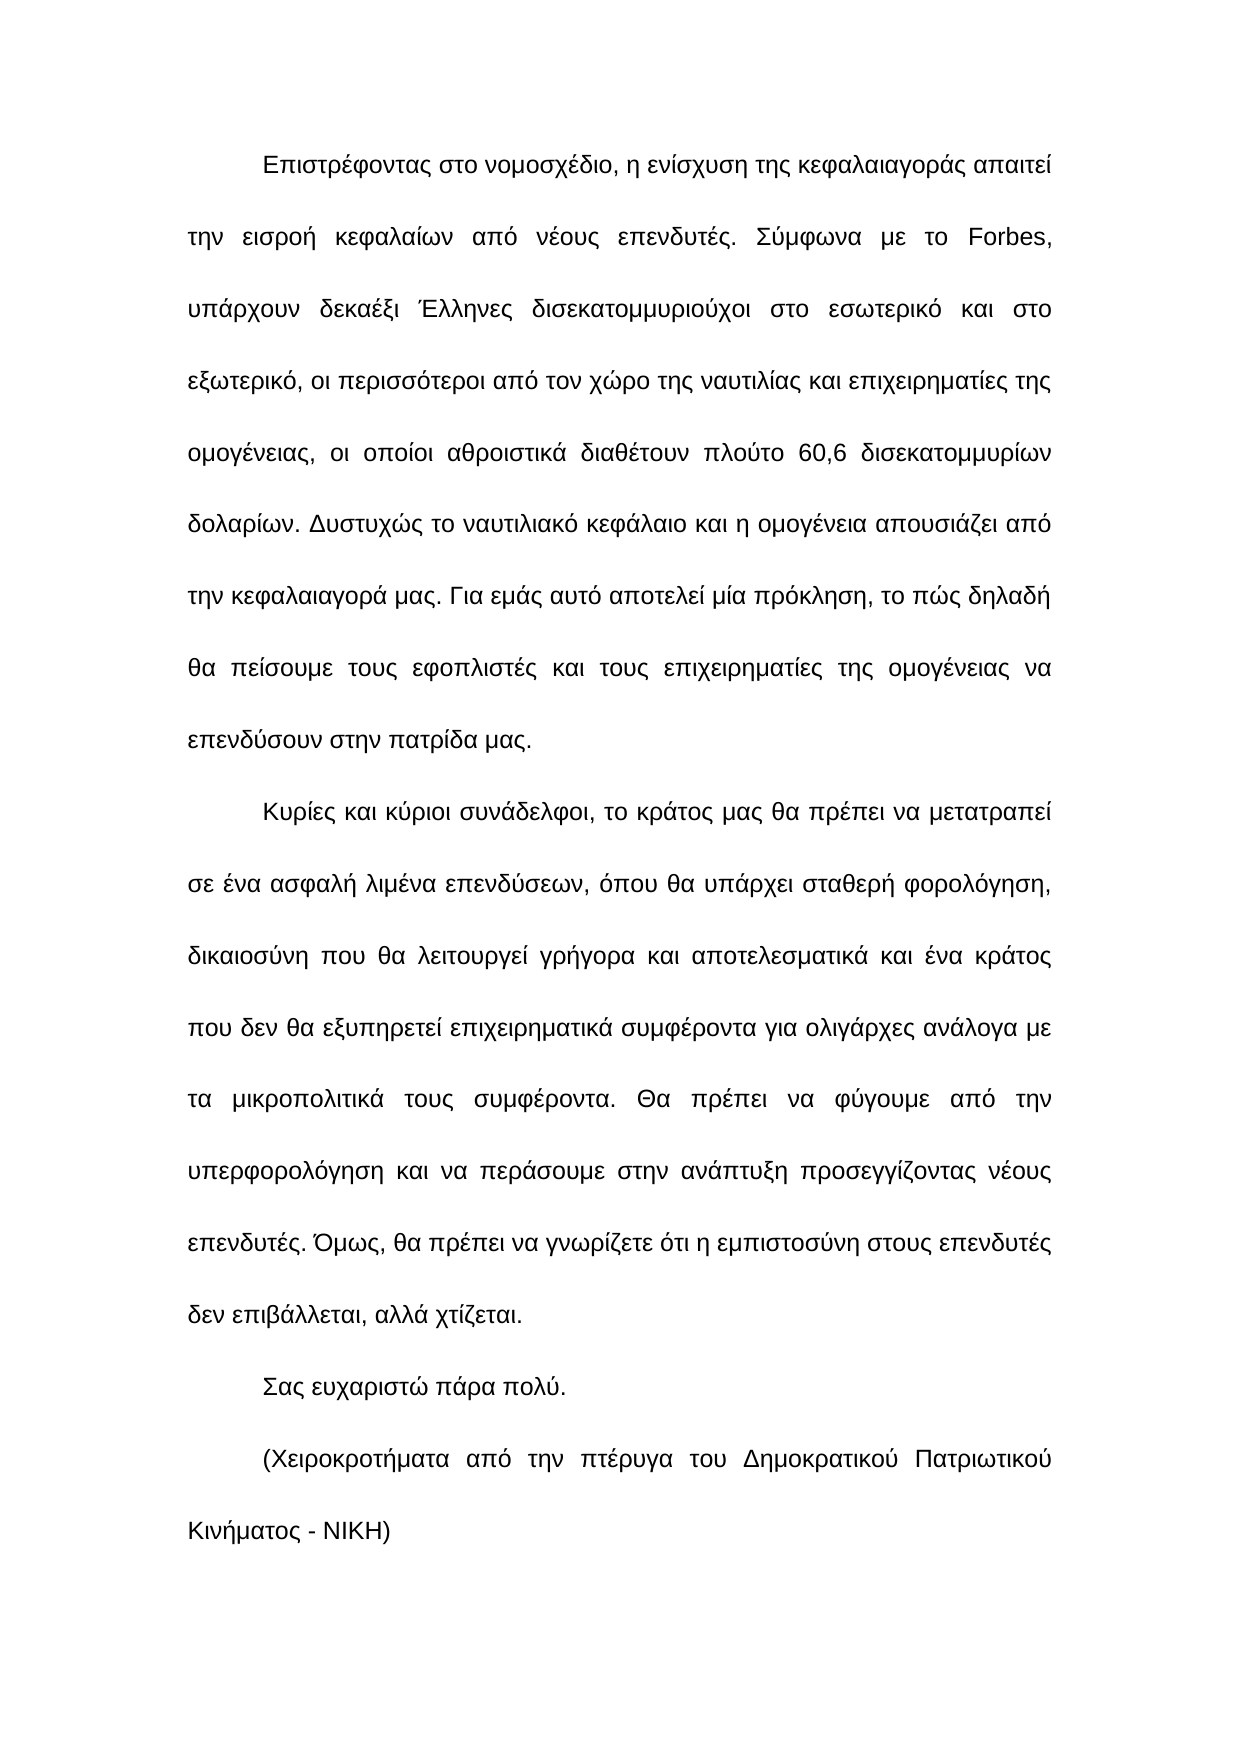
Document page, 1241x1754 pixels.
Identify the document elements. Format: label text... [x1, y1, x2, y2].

text Επιστρέφοντας στο νομοσχέδιο, η ενίσχυση της κεφαλαιαγοράς απαιτεί την εισροή κεφαλαίων από νέους επενδυτές. Σύμφωνα με το Forbes, υπάρχουν δεκαέξι Έλληνες δισεκατομμυριούχοι στο εσωτερικό και στο εξωτερικό, οι περισσότεροι από τον χώρο της ναυτιλίας και επιχειρηματίες της ομογένειας, οι οποίοι αθροιστικά διαθέτουν πλούτο 60,6 δισεκατομμυρίων δολαρίων. Δυστυχώς το ναυτιλιακό κεφάλαιο και η ομογένεια απουσιάζει από την κεφαλαιαγορά μας. Για εμάς αυτό αποτελεί μία πρόκληση, το πώς δηλαδή θα πείσουμε τους εφοπλιστές και τους επιχειρηματίες της ομογένειας να επενδύσουν στην πατρίδα μας. [187, 150, 1053, 754]
text Σας ευχαριστώ πάρα πολύ. [187, 1372, 1053, 1401]
text Κυρίες και κύριοι συνάδελφοι, το κράτος μας θα πρέπει να μετατραπεί σε ένα ασφαλή λιμένα επενδύσεων, όπου θα υπάρχει σταθερή φορολόγηση, δικαιοσύνη που θα λειτουργεί γρήγορα και αποτελεσματικά και ένα κράτος που δεν θα εξυπηρετεί επιχειρηματικά συμφέροντα για ολιγάρχες ανάλογα με τα μικροπολιτικά τους συμφέροντα. Θα πρέπει να φύγουμε από την υπερφορολόγηση και να περάσουμε στην ανάπτυξη προσεγγίζοντας νέους επενδυτές. Όμως, θα πρέπει να γνωρίζετε ότι η εμπιστοσύνη στους επενδυτές δεν επιβάλλεται, αλλά χτίζεται. [187, 797, 1053, 1329]
text (Χειροκροτήματα από την πτέρυγα του Δημοκρατικού Πατριωτικού Κινήματος - ΝΙΚΗ) [187, 1444, 1053, 1544]
